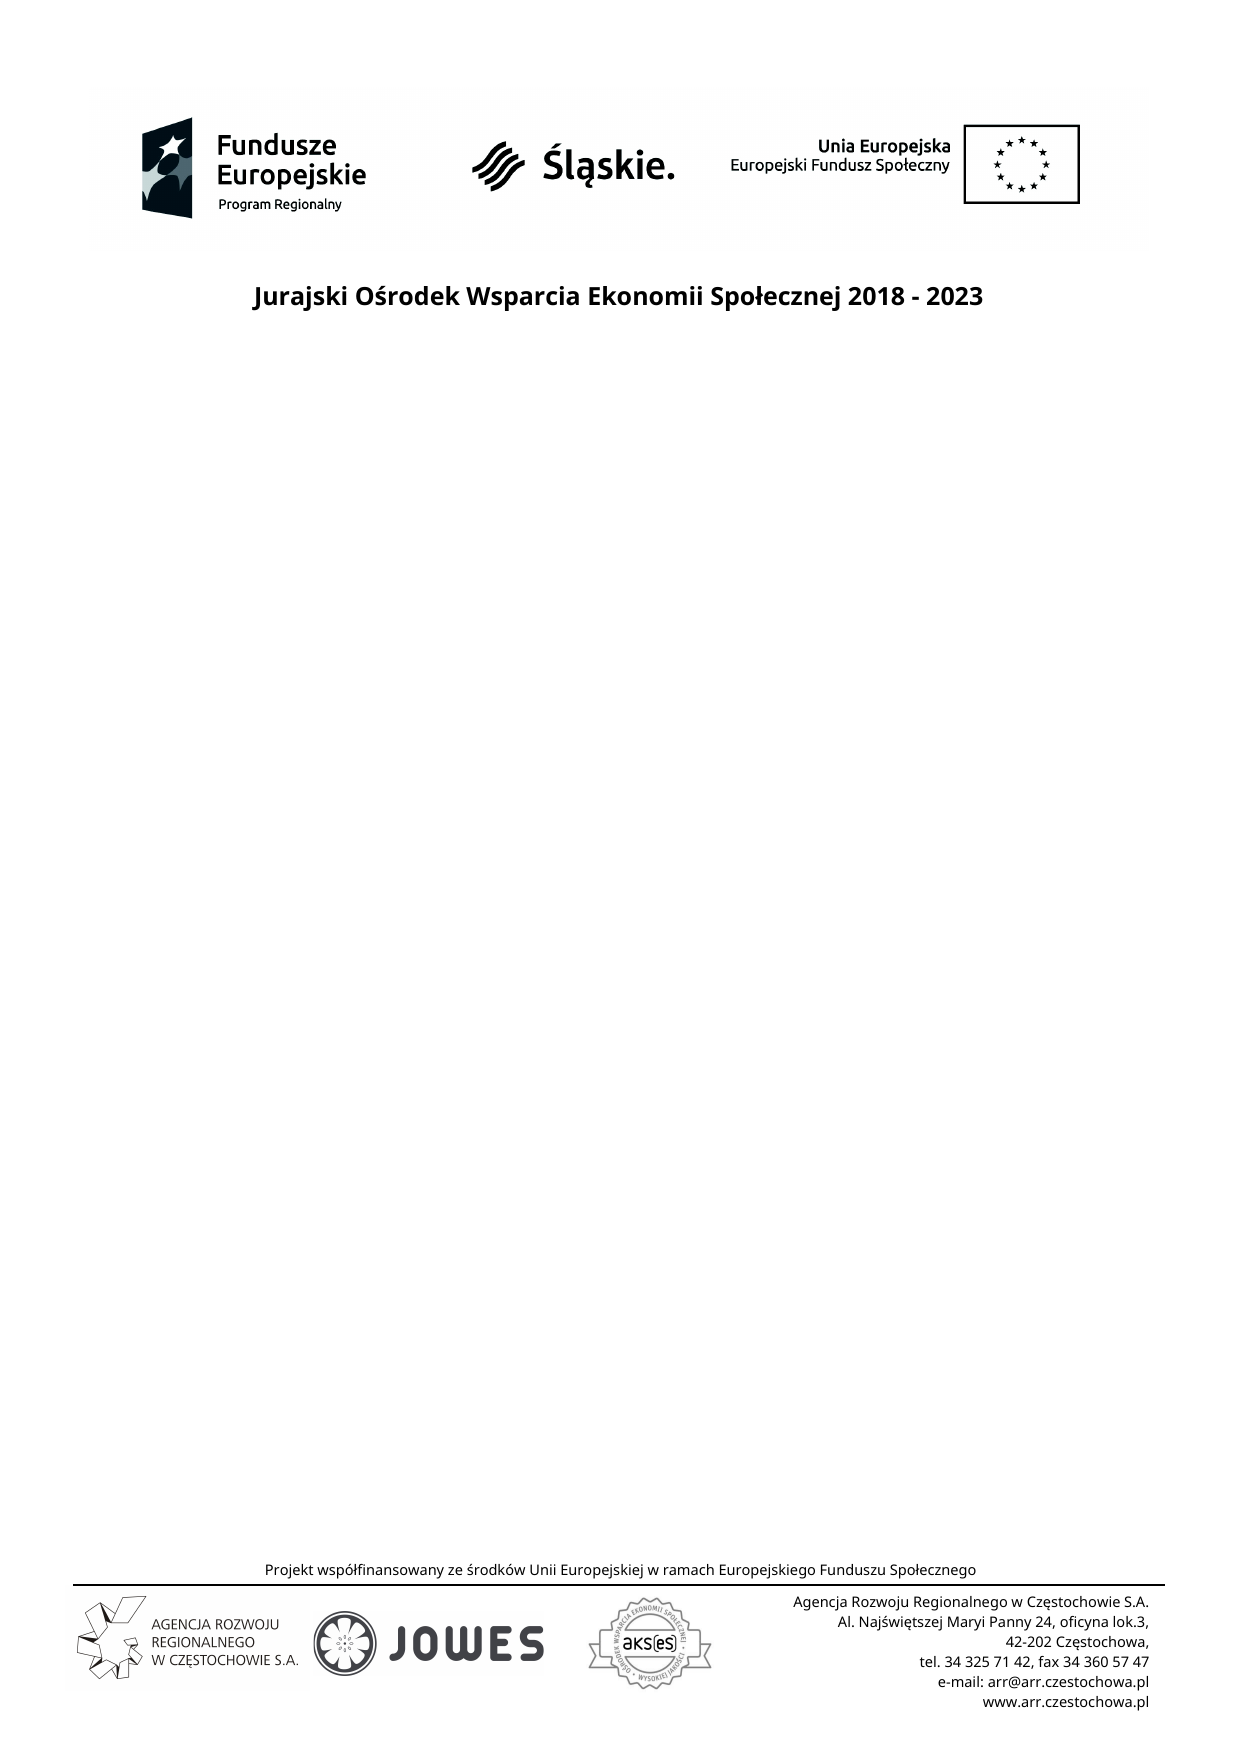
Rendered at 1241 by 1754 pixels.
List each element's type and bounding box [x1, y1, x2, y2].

picture [313, 1611, 544, 1676]
picture [575, 1586, 726, 1708]
picture [65, 1585, 310, 1691]
picture [89, 87, 1149, 251]
